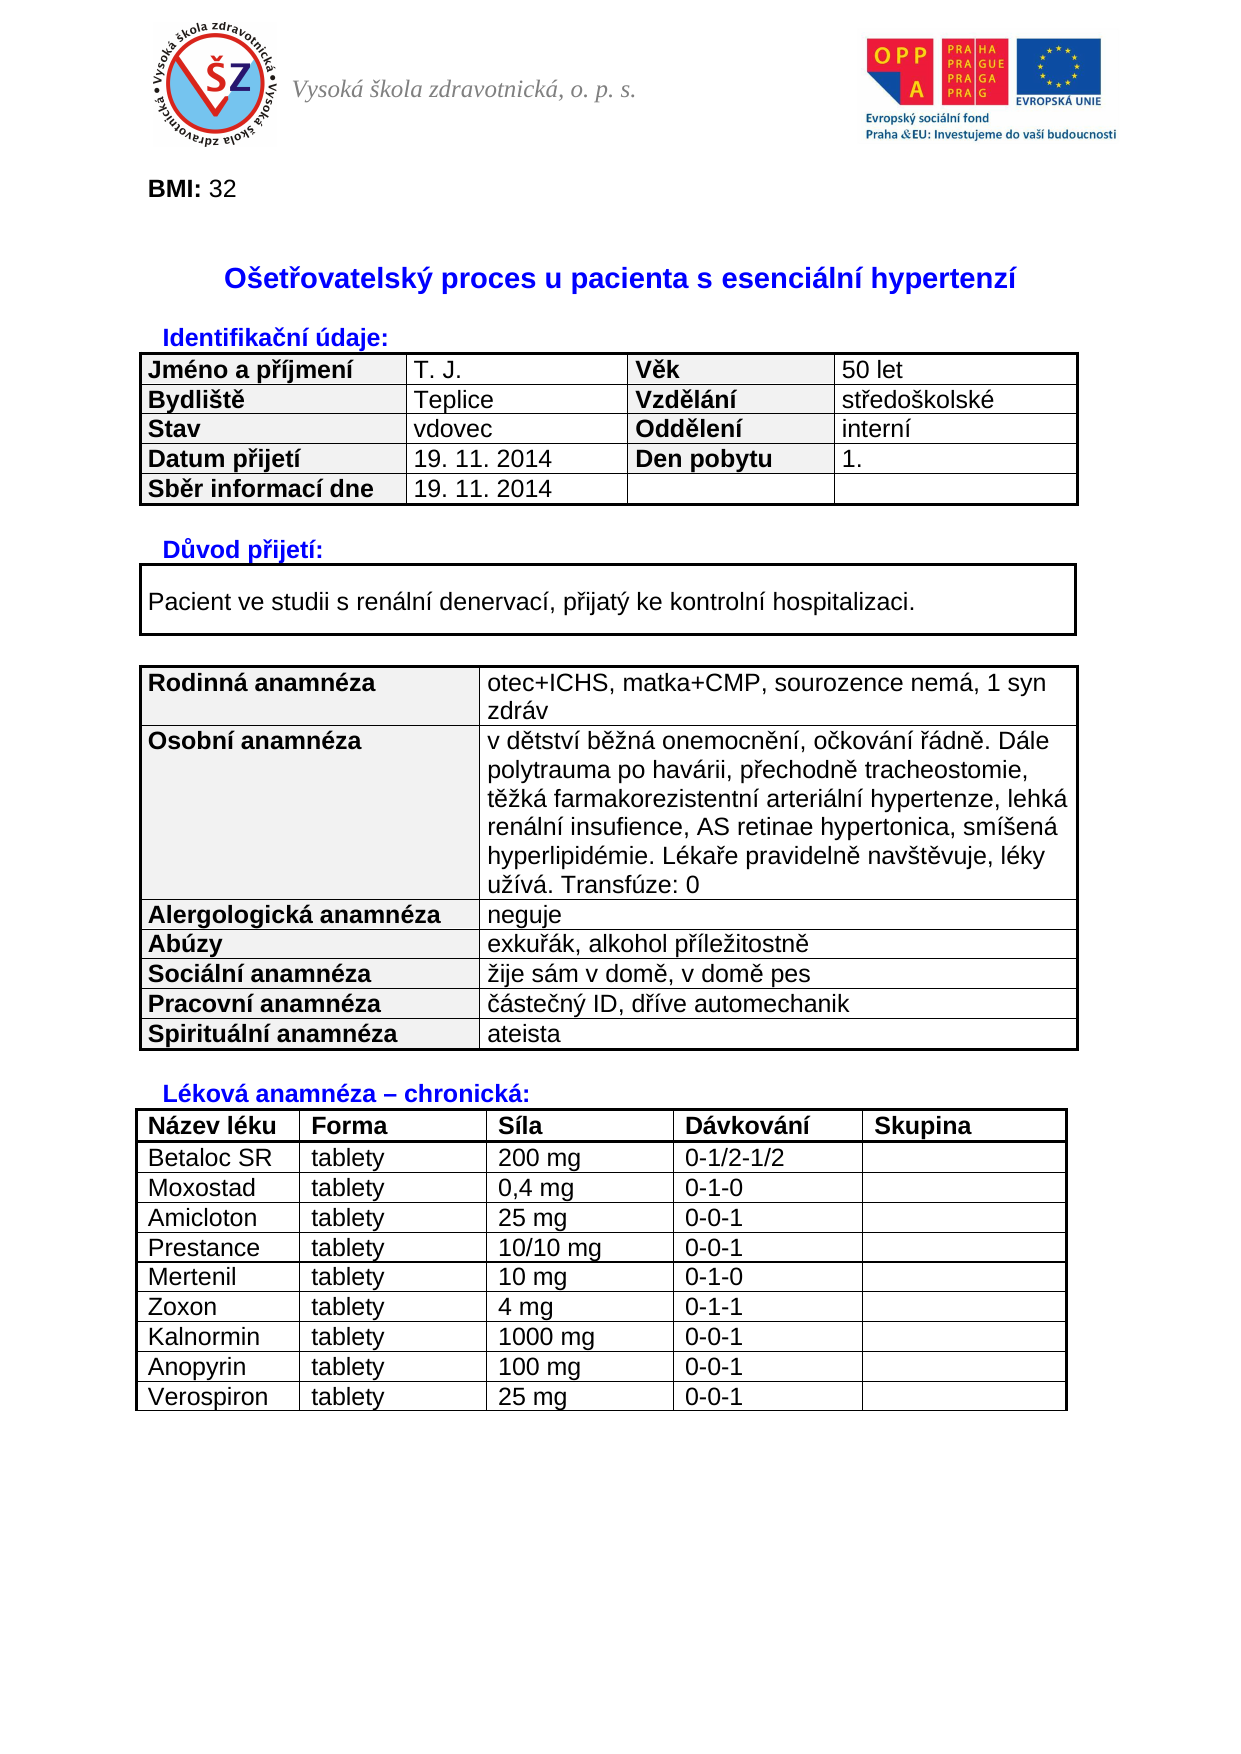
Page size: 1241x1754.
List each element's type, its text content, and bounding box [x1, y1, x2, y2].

table_cell tablety [300, 1352, 486, 1381]
table_cell [863, 1173, 1065, 1202]
table_cell 19. 11. 2014 [407, 474, 627, 503]
table_cell tablety [300, 1233, 486, 1261]
table_cell Mertenil [138, 1263, 299, 1291]
table_header Věk [628, 355, 834, 383]
table_cell 0-0-1 [674, 1352, 862, 1381]
table_cell 0-1-0 [674, 1263, 862, 1291]
table_cell 200 mg [487, 1143, 673, 1172]
table_cell Teplice [407, 385, 627, 413]
table_cell tablety [300, 1292, 486, 1321]
table_header T. J. [407, 355, 627, 383]
table_header Název léku [138, 1111, 299, 1140]
table_cell 0-0-1 [674, 1322, 862, 1351]
text Léková anamnéza – chronická: [162, 1079, 1093, 1108]
table_cell Amicloton [138, 1203, 299, 1232]
table_cell vdovec [407, 414, 627, 443]
table_cell [863, 1233, 1065, 1261]
table_cell Datum přijetí [142, 444, 406, 473]
table_cell tablety [300, 1203, 486, 1232]
table_cell [863, 1292, 1065, 1321]
table_cell 0,4 mg [487, 1173, 673, 1202]
text Ošetřovatelský proces u pacienta s esenciální hypertenzí [148, 261, 1093, 294]
table_cell Sociální anamnéza [142, 959, 479, 988]
text BMI: 32 [148, 174, 1093, 203]
table_cell 100 mg [487, 1352, 673, 1381]
table_cell Pracovní anamnéza [142, 989, 479, 1018]
table_cell 0-0-1 [674, 1203, 862, 1232]
table_header Skupina [863, 1111, 1065, 1140]
table_cell Sběr informací dne [142, 474, 406, 503]
table_cell ateista [480, 1019, 1076, 1048]
table_cell Vzdělání [628, 385, 834, 413]
table_cell [863, 1143, 1065, 1172]
table_cell 25 mg [487, 1203, 673, 1232]
table_cell [863, 1382, 1065, 1410]
table_cell Prestance [138, 1233, 299, 1261]
table_cell 0-1/2-1/2 [674, 1143, 862, 1172]
table_cell 25 mg [487, 1382, 673, 1410]
table_header Forma [300, 1111, 486, 1140]
subtitle Důvod přijetí: [162, 534, 1093, 563]
table_cell 10/10 mg [487, 1233, 673, 1261]
table_cell Osobní anamnéza [142, 726, 479, 899]
table_cell tablety [300, 1143, 486, 1172]
table_cell tablety [300, 1322, 486, 1351]
table_cell 0-0-1 [674, 1382, 862, 1410]
subtitle Identifikační údaje: [162, 323, 1093, 352]
table_cell 0-1-0 [674, 1173, 862, 1202]
table_cell Spirituální anamnéza [142, 1019, 479, 1048]
table_cell žije sám v domě, v domě pes [480, 959, 1076, 988]
table_cell Kalnormin [138, 1322, 299, 1351]
table_cell 1000 mg [487, 1322, 673, 1351]
table_cell Verospiron [138, 1382, 299, 1410]
picture [854, 26, 1122, 147]
table_cell [628, 474, 834, 503]
table_cell Alergologická anamnéza [142, 900, 479, 928]
picture [153, 22, 277, 147]
table_cell [863, 1322, 1065, 1351]
table_cell [863, 1203, 1065, 1232]
table_cell [863, 1352, 1065, 1381]
table_header otec+ICHS, matka+CMP, sourozence nemá, 1 syn zdráv [480, 668, 1076, 725]
table_cell Stav [142, 414, 406, 443]
table_cell Oddělení [628, 414, 834, 443]
table_cell 0-0-1 [674, 1233, 862, 1261]
table_cell neguje [480, 900, 1076, 928]
table_cell Den pobytu [628, 444, 834, 473]
table_header Jméno a příjmení [142, 355, 406, 383]
table_cell 10 mg [487, 1263, 673, 1291]
table_cell Abúzy [142, 930, 479, 958]
table_cell Moxostad [138, 1173, 299, 1202]
table_cell tablety [300, 1173, 486, 1202]
table_cell středoškolské [835, 385, 1076, 413]
table_cell [863, 1263, 1065, 1291]
table_cell exkuřák, alkohol příležitostně [480, 930, 1076, 958]
table_cell Bydliště [142, 385, 406, 413]
table_cell Betaloc SR [138, 1143, 299, 1172]
table_header Síla [487, 1111, 673, 1140]
table_cell 0-1-1 [674, 1292, 862, 1321]
table_cell Anopyrin [138, 1352, 299, 1381]
table_cell 1. [835, 444, 1076, 473]
table_cell tablety [300, 1263, 486, 1291]
table_cell [835, 474, 1076, 503]
table_header Dávkování [674, 1111, 862, 1140]
table_header 50 let [835, 355, 1076, 383]
table_header Rodinná anamnéza [142, 668, 479, 725]
table_header Pacient ve studii s renální denervací, přijatý ke kontrolní hospitalizaci. [142, 566, 1074, 633]
table_cell Zoxon [138, 1292, 299, 1321]
table_cell interní [835, 414, 1076, 443]
table_cell v dětství běžná onemocnění, očkování řádně. Dále polytrauma po havárii, přechodně tracheostomie, těžká farmakorezistentní arteriální hypertenze, lehká renální insufience, AS retinae hypertonica, smíšená hyperlipidémie. Lékaře pravidelně navštěvuje, léky užívá. Transfúze: 0 [480, 726, 1076, 899]
table_cell 4 mg [487, 1292, 673, 1321]
table_cell 19. 11. 2014 [407, 444, 627, 473]
table_cell tablety [300, 1382, 486, 1410]
table_cell částečný ID, dříve automechanik [480, 989, 1076, 1018]
